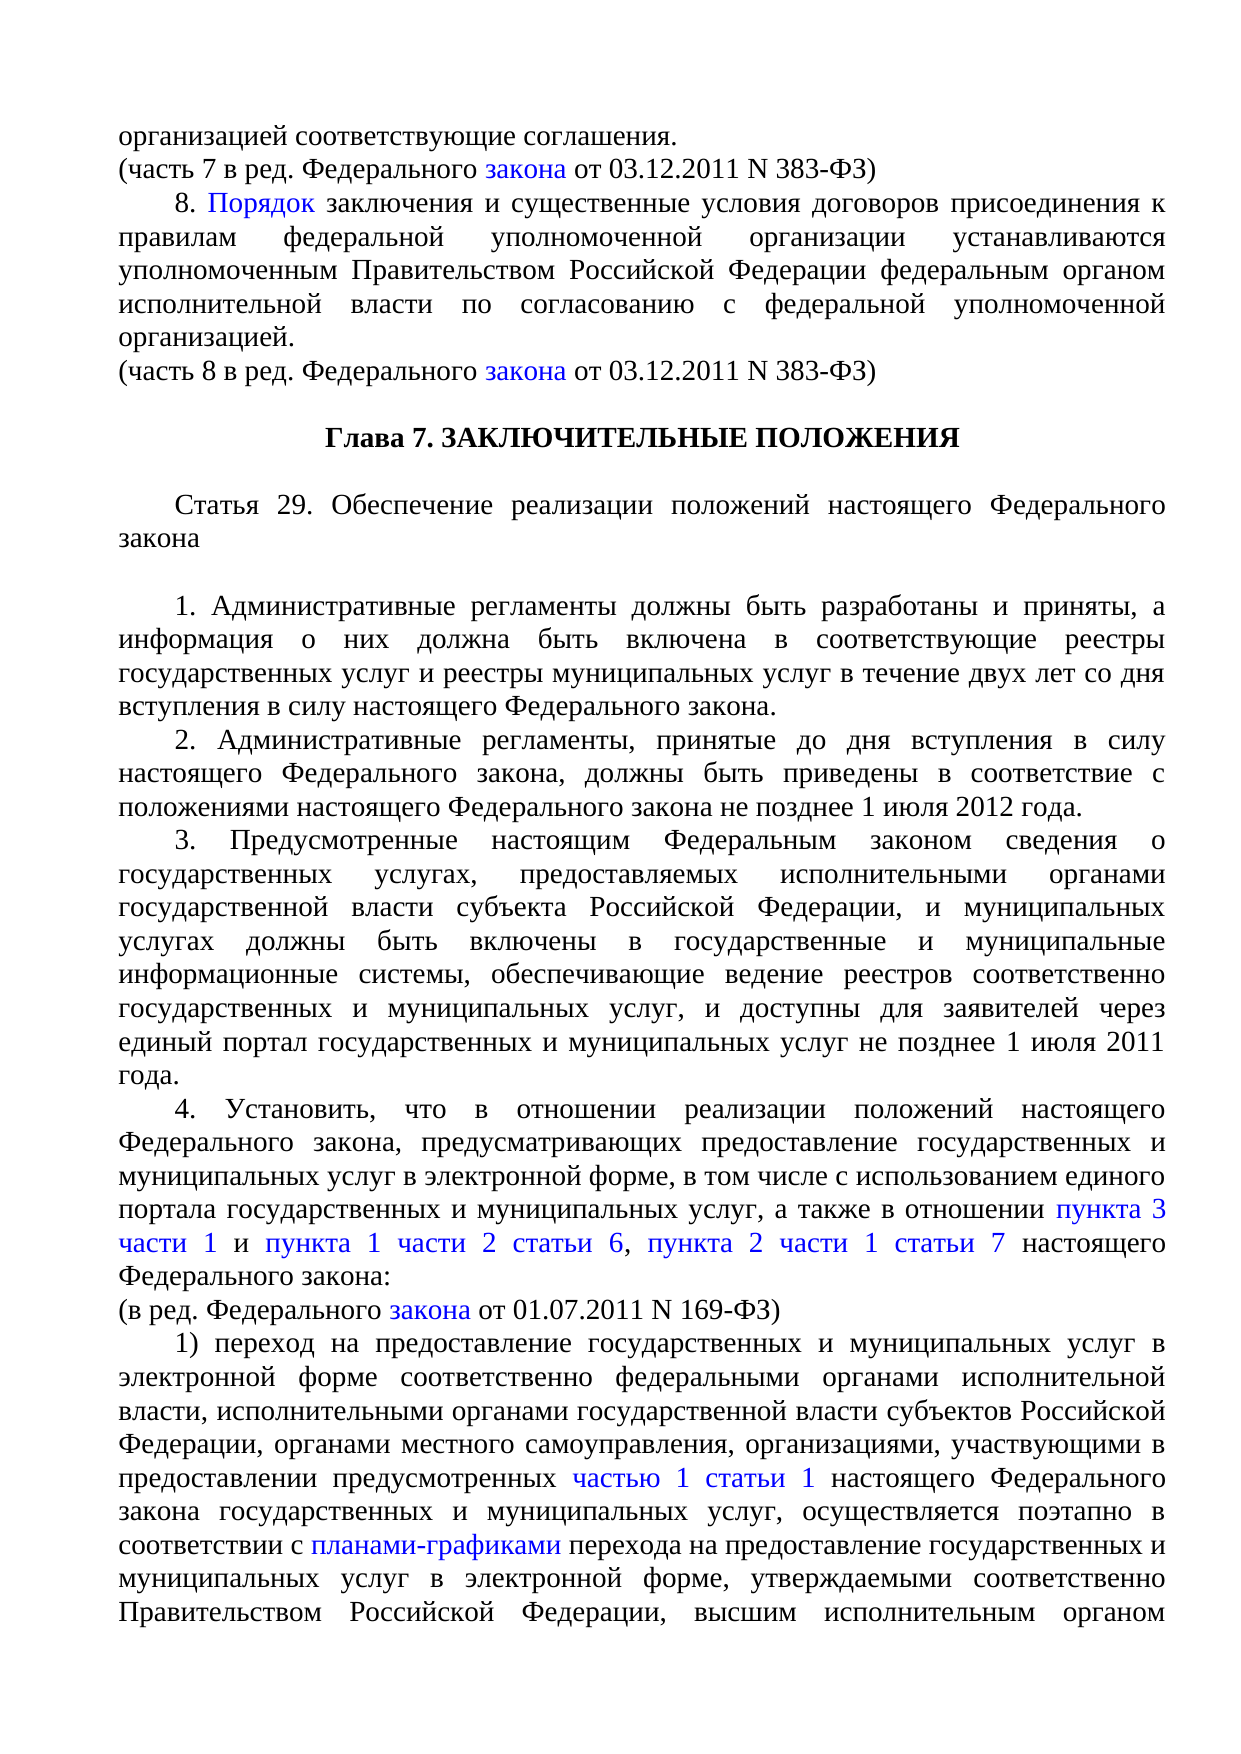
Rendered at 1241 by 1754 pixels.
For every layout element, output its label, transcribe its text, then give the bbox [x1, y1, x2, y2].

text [118, 118, 1166, 152]
text (часть 8 в ред. Федерального закона от 03.12.2011 N 383-ФЗ) [118, 353, 1166, 386]
text 2. Административные регламенты, принятые до дня вступления в силу настоящего Федерального закона, должны быть приведены в соответствие с положениями настоящего Федерального закона не позднее 1 июля 2012 года. [118, 722, 1166, 822]
text 1. Административные регламенты должны быть разработаны и приняты, а информация о них должна быть включена в соответствующие реестры государственных услуг и реестры муниципальных услуг в течение двух лет со дня вступления в силу настоящего Федерального закона. [118, 588, 1166, 722]
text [118, 1326, 1166, 1627]
text (часть 7 в ред. Федерального закона от 03.12.2011 N 383-ФЗ) [118, 152, 1166, 185]
text 8. Порядок заключения и существенные условия договоров присоединения к правилам федеральной уполномоченной организации устанавливаются уполномоченным Правительством Российской Федерации федеральным органом исполнительной власти по согласованию с федеральной уполномоченной организацией. [118, 185, 1166, 353]
text Статья 29. Обеспечение реализации положений настоящего Федерального закона [118, 487, 1166, 554]
text Глава 7. ЗАКЛЮЧИТЕЛЬНЫЕ ПОЛОЖЕНИЯ [118, 420, 1166, 453]
text 3. Предусмотренные настоящим Федеральным законом сведения о государственных услугах, предоставляемых исполнительными органами государственной власти субъекта Российской Федерации, и муниципальных услугах должны быть включены в государственные и муниципальные информационные системы, обеспечивающие ведение реестров соответственно государственных и муниципальных услуг, и доступны для заявителей через единый портал государственных и муниципальных услуг не позднее 1 июля 2011 года. [118, 822, 1166, 1091]
text 4. Установить, что в отношении реализации положений настоящего Федерального закона, предусматривающих предоставление государственных и муниципальных услуг в электронной форме, в том числе с использованием единого портала государственных и муниципальных услуг, а также в отношении пункта 3 части 1 и пункта 1 части 2 статьи 6, пункта 2 части 1 статьи 7 настоящего Федерального закона: [118, 1091, 1166, 1292]
text (в ред. Федерального закона от 01.07.2011 N 169-ФЗ) [118, 1292, 1166, 1326]
